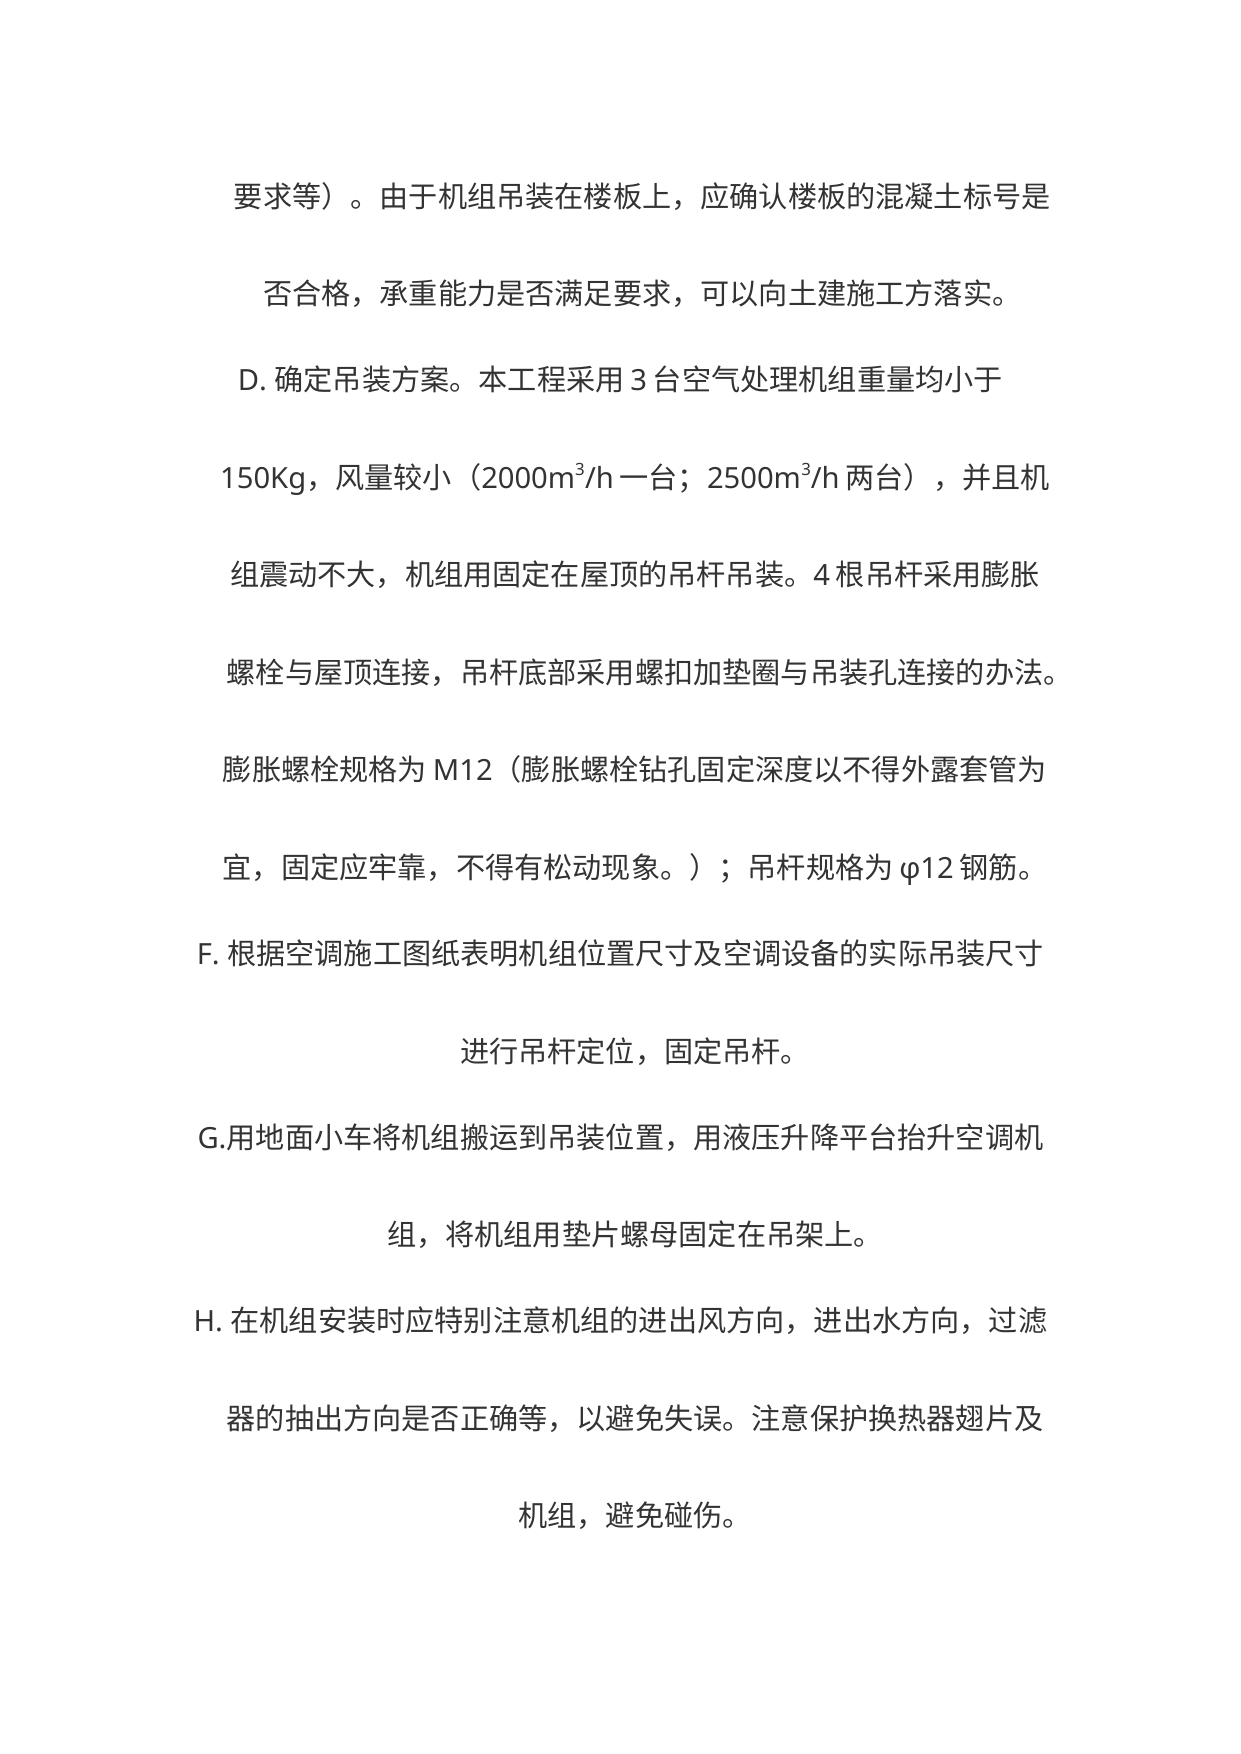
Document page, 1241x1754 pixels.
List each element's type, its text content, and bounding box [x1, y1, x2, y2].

text G.用地面小车将机组搬运到吊装位置，用液压升降平台抬升空调机组，将机组用垫片螺母固定在吊架上。 [187, 1103, 1053, 1265]
text H. 在机组安装时应特别注意机组的进出风方向，进出水方向，过滤器的抽出方向是否正确等，以避免失误。注意保护换热器翅片及机组，避免碰伤。 [187, 1287, 1053, 1547]
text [187, 162, 1053, 324]
text D. 确定吊装方案。本工程采用3台空气处理机组重量均小于150Kg，风量较小（2000m3/h一台；2500m3/h两台），并且机组震动不大，机组用固定在屋顶的吊杆吊装。4根吊杆采用膨胀螺栓与屋顶连接，吊杆底部采用螺扣加垫圈与吊装孔连接的办法。膨胀螺栓规格为M12（膨胀螺栓钻孔固定深度以不得外露套管为宜，固定应牢靠，不得有松动现象。）；吊杆规格为φ12钢筋。 [187, 346, 1053, 898]
text F. 根据空调施工图纸表明机组位置尺寸及空调设备的实际吊装尺寸进行吊杆定位，固定吊杆。 [187, 919, 1053, 1082]
